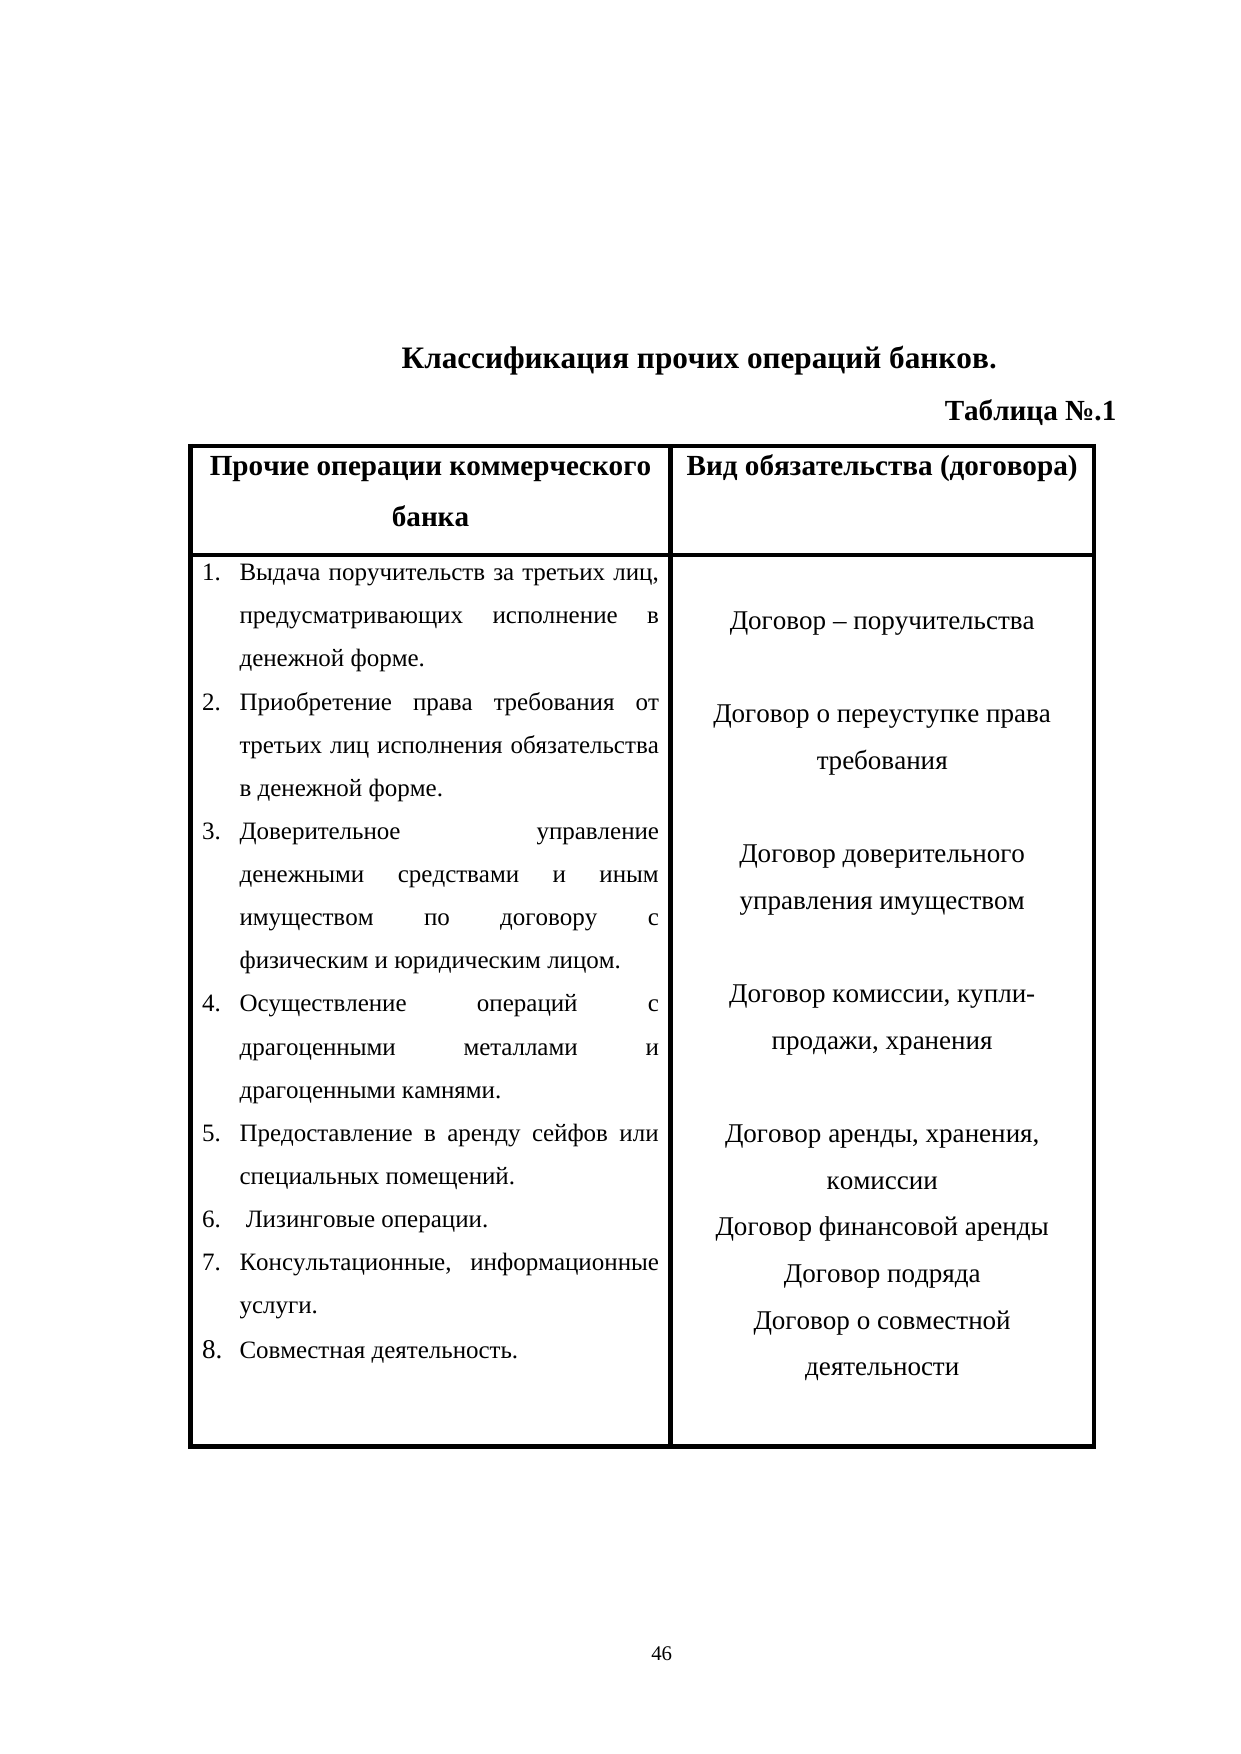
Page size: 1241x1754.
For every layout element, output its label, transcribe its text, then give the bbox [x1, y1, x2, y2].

table_cell Договор – поручительства Договор о переуступке права требования Договор доверительного управления имуществом Договор комиссии, купли-продажи, хранения Договор аренды, хранения, комиссии Договор финансовой аренды Договор подряда Договор о совместной деятельности [673, 557, 1092, 1444]
text Классификация прочих операций банков. [207, 339, 1116, 375]
text Таблица №.1 [207, 393, 1116, 427]
table_cell Выдача поручительств за третьих лиц, предусматривающих исполнение в денежной форме. Приобретение права требования от третьих лиц исполнения обязательства в денежной форме. Доверительное управление денежными средствами и иным имуществом по договору с физическим и юридическим лицом. Осуществление операций с драгоценными металлами и драгоценными камнями. Предоставление в аренду сейфов или специальных помещений. Лизинговые операции. Консультационные, информационные услуги. Совместная деятельность. [193, 557, 668, 1444]
table_header Прочие операции коммерческого банка [193, 448, 668, 552]
table_header Вид обязательства (договора) [673, 448, 1092, 552]
